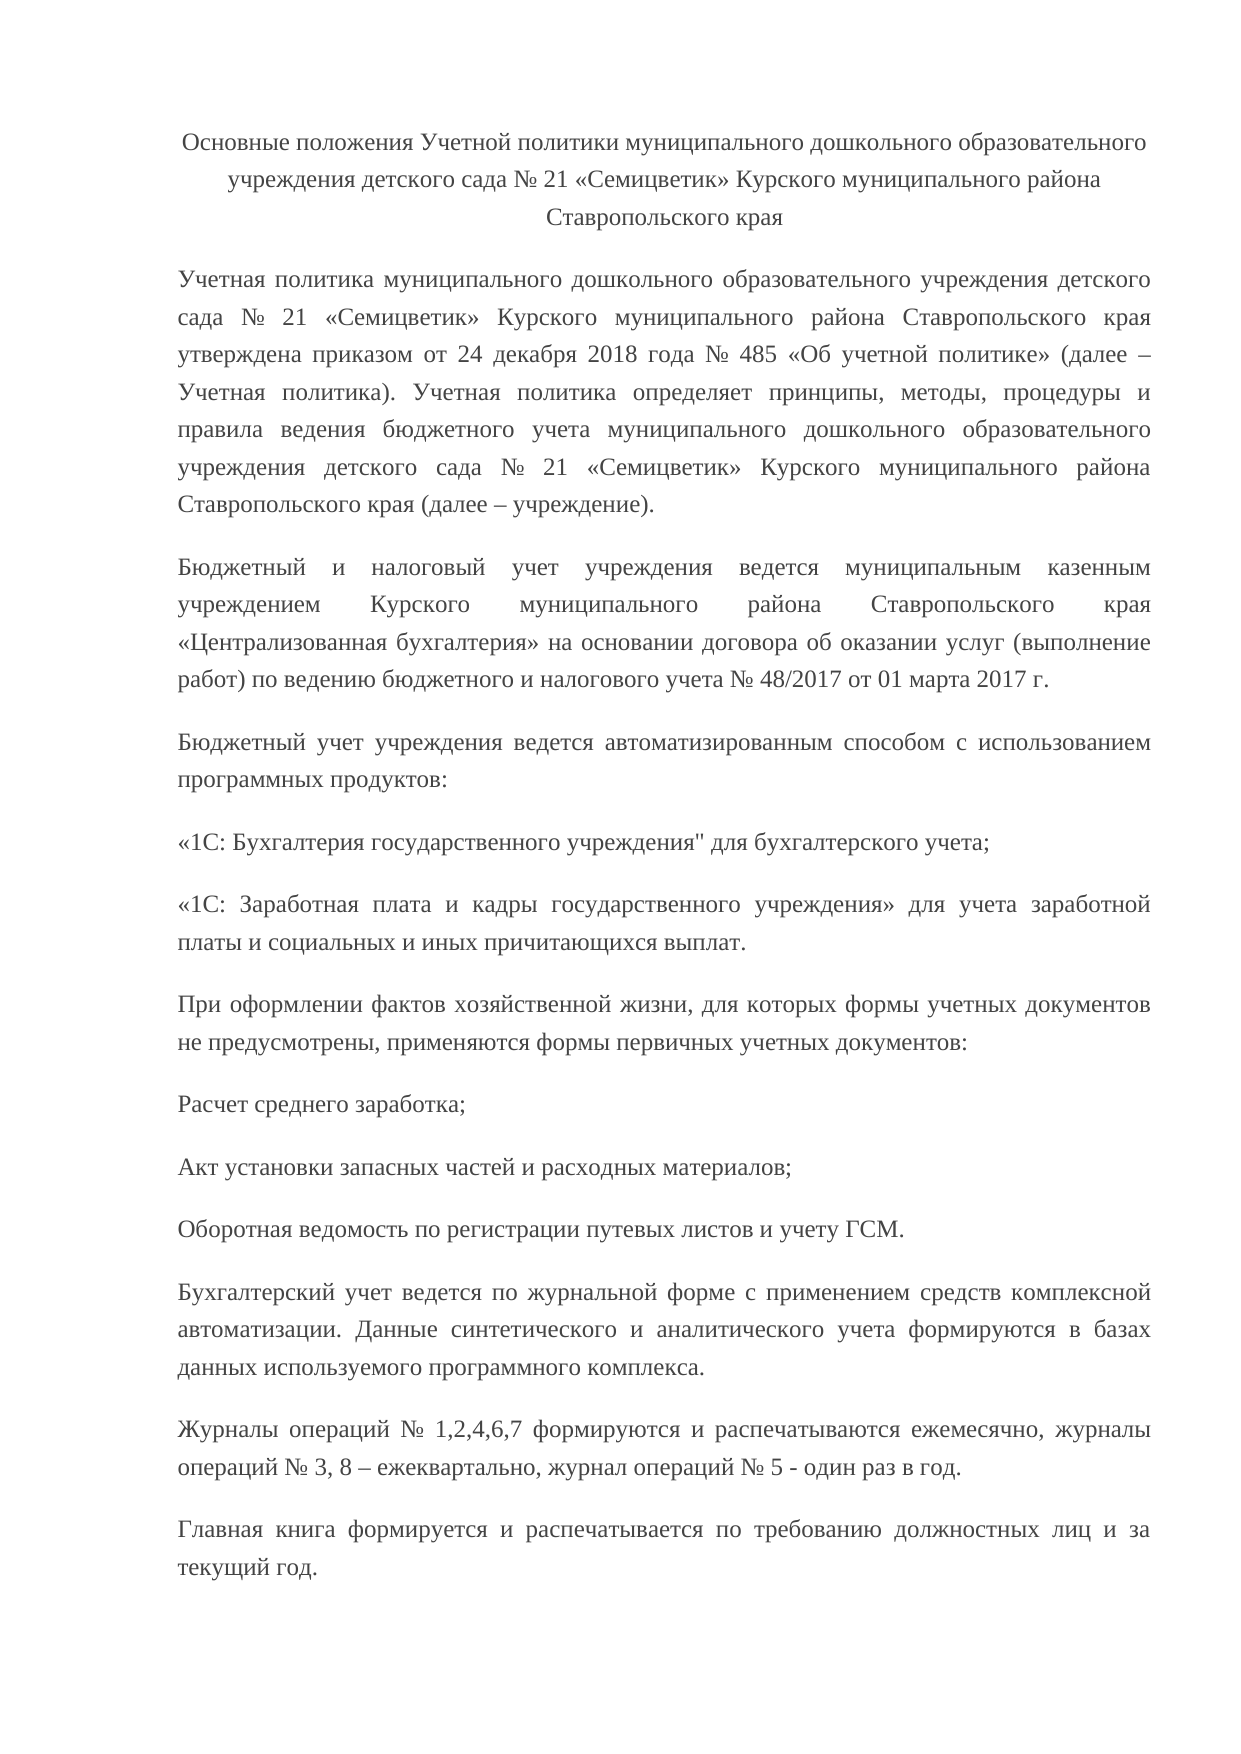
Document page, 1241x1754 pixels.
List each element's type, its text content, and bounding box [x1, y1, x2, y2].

text Бухгалтерский учет ведется по журнальной форме с применением средств комплексной автоматизации. Данные синтетического и аналитического учета формируются в базах данных используемого программного комплекса. [177, 1268, 1152, 1381]
text Журналы операций № 1,2,4,6,7 формируются и распечатываются ежемесячно, журналы операций № 3, 8 – ежеквартально, журнал операций № 5 - один раз в год. [177, 1406, 1152, 1481]
text Оборотная ведомость по регистрации путевых листов и учету ГСМ. [177, 1206, 1152, 1243]
text Главная книга формируется и распечатывается по требованию должностных лиц и за текущий год. [177, 1506, 1152, 1581]
text Расчет среднего заработка; [177, 1081, 1152, 1118]
text «1С: Бухгалтерия государственного учреждения" для бухгалтерского учета; [177, 818, 1152, 856]
text Бюджетный учет учреждения ведется автоматизированным способом с использованием программных продуктов: [177, 718, 1152, 793]
text При оформлении фактов хозяйственной жизни, для которых формы учетных документов не предусмотрены, применяются формы первичных учетных документов: [177, 981, 1152, 1056]
text Акт установки запасных частей и расходных материалов; [177, 1143, 1152, 1181]
text Основные положения Учетной политики муниципального дошкольного образовательного учреждения детского сада № 21 «Семицветик» Курского муниципального района Ставропольского края [177, 118, 1152, 231]
text Бюджетный и налоговый учет учреждения ведется муниципальным казенным учреждением Курского муниципального района Ставропольского края «Централизованная бухгалтерия» на основании договора об оказании услуг (выполнение работ) по ведению бюджетного и налогового учета № 48/2017 от 01 марта 2017 г. [177, 543, 1152, 693]
text Учетная политика муниципального дошкольного образовательного учреждения детского сада № 21 «Семицветик» Курского муниципального района Ставропольского края утверждена приказом от 24 декабря 2018 года № 485 «Об учетной политике» (далее – Учетная политика). Учетная политика определяет принципы, методы, процедуры и правила ведения бюджетного учета муниципального дошкольного образовательного учреждения детского сада № 21 «Семицветик» Курского муниципального района Ставропольского края (далее – учреждение). [177, 256, 1152, 518]
text «1С: Заработная плата и кадры государственного учреждения» для учета заработной платы и социальных и иных причитающихся выплат. [177, 881, 1152, 956]
